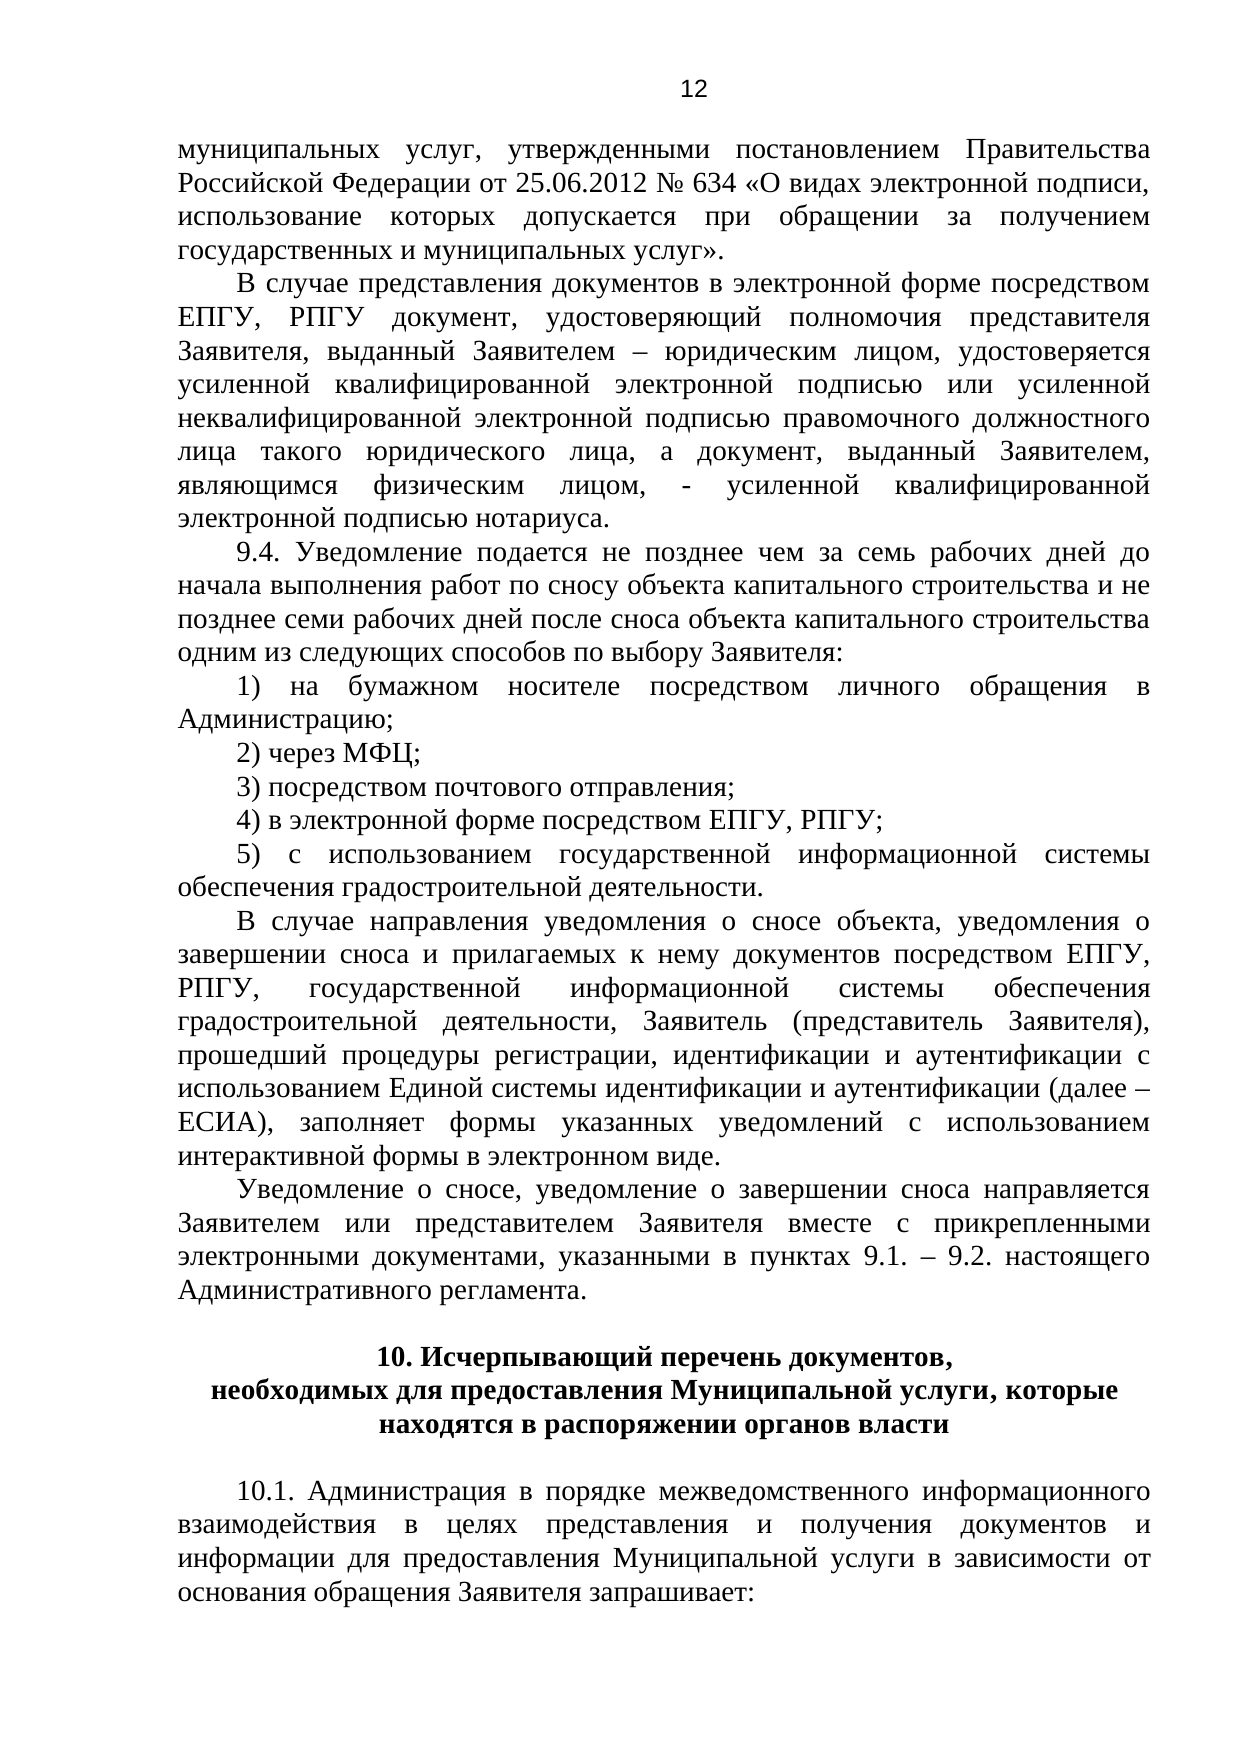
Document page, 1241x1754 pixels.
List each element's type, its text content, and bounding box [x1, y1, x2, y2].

text необходимых для предоставления Муниципальной услуги, которые находятся в распоряжении органов власти [177, 1372, 1152, 1439]
text 3) посредством почтового отправления; [177, 769, 1152, 802]
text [177, 131, 1152, 266]
text 9.4. Уведомление подается не позднее чем за семь рабочих дней до начала выполнения работ по сносу объекта капитального строительства и не позднее семи рабочих дней после сноса объекта капитального строительства одним из следующих способов по выбору Заявителя: [177, 534, 1152, 668]
text 5) с использованием государственной информационной системы обеспечения градостроительной деятельности. [177, 836, 1152, 903]
text 10.1. Администрация в порядке межведомственного информационного взаимодействия в целях представления и получения документов и информации для предоставления Муниципальной услуги в зависимости от основания обращения Заявителя запрашивает: [177, 1473, 1152, 1607]
text 1) на бумажном носителе посредством личного обращения в Администрацию; [177, 668, 1152, 735]
text В случае направления уведомления о сносе объекта, уведомления о завершении сноса и прилагаемых к нему документов посредством ЕПГУ, РПГУ, государственной информационной системы обеспечения градостроительной деятельности, Заявитель (представитель Заявителя), прошедший процедуры регистрации, идентификации и аутентификации с использованием Единой системы идентификации и аутентификации (далее – ЕСИА), заполняет формы указанных уведомлений с использованием интерактивной формы в электронном виде. [177, 903, 1152, 1171]
text В случае представления документов в электронной форме посредством ЕПГУ, РПГУ документ, удостоверяющий полномочия представителя Заявителя, выданный Заявителем – юридическим лицом, удостоверяется усиленной квалифицированной электронной подписью или усиленной неквалифицированной электронной подписью правомочного должностного лица такого юридического лица, а документ, выданный Заявителем, являющимся физическим лицом, - усиленной квалифицированной электронной подписью нотариуса. [177, 266, 1152, 534]
text Уведомление о сносе, уведомление о завершении сноса направляется Заявителем или представителем Заявителя вместе с прикрепленными электронными документами, указанными в пунктах 9.1. – 9.2. настоящего Административного регламента. [177, 1171, 1152, 1305]
text 2) через МФЦ; [177, 735, 1152, 769]
text 4) в электронной форме посредством ЕПГУ, РПГУ; [177, 802, 1152, 836]
text 10. Исчерпывающий перечень документов, [177, 1339, 1152, 1372]
